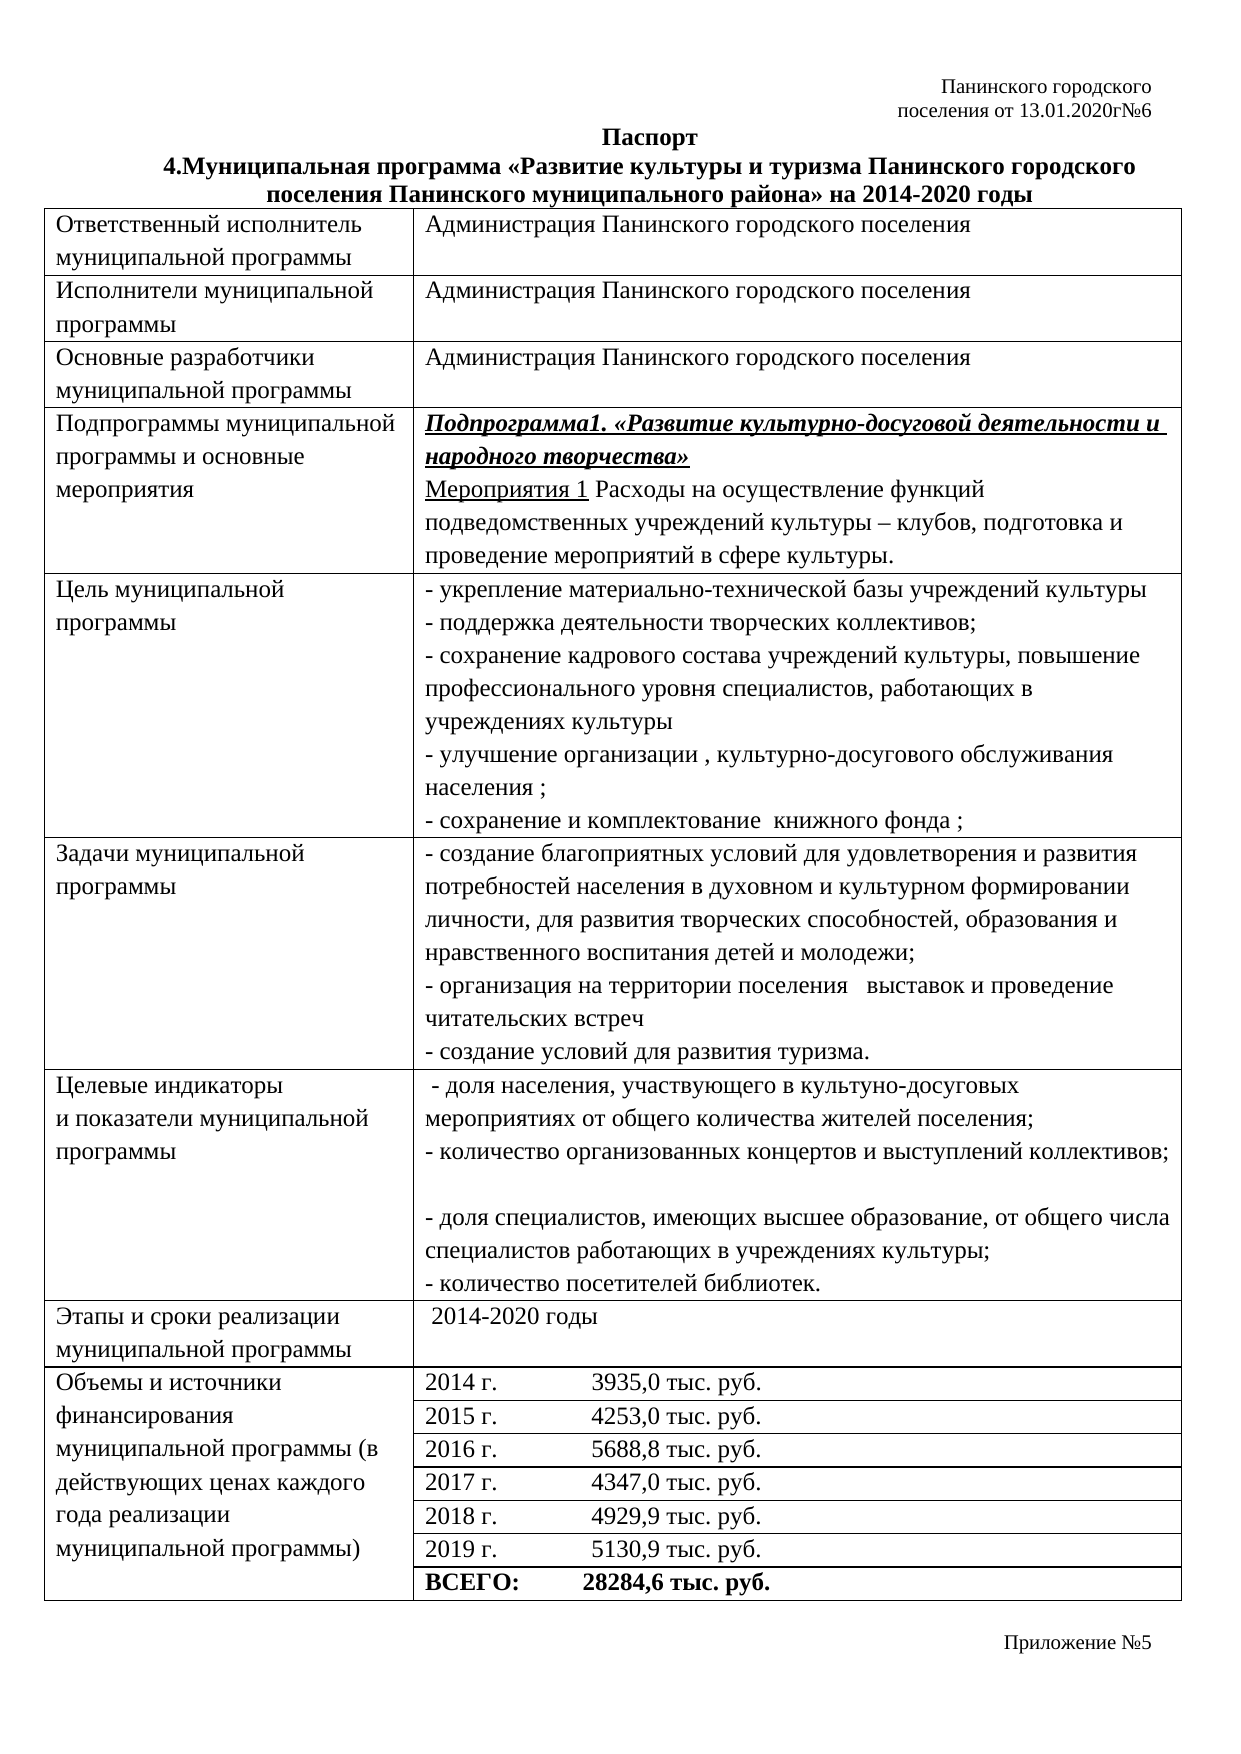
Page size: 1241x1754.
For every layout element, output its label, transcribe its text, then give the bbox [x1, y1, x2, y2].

table_cell . 4253,0 тыс. руб. [414, 1401, 1181, 1433]
table_cell Объемы и источники финансирования муниципальной программы (в действующих ценах каждого года реализации муниципальной программы) [45, 1368, 413, 1600]
table_cell . 3935,0 тыс. руб. [414, 1368, 1181, 1400]
table_cell . 4347,0 тыс. руб. [414, 1468, 1181, 1500]
table_cell Этапы и сроки реализации муниципальной программы [45, 1301, 413, 1366]
table_cell Основные разработчики муниципальной программы [45, 342, 413, 407]
table_header Ответственный исполнитель муниципальной программы [45, 209, 413, 274]
table_cell Задачи муниципальной программы [45, 838, 413, 1069]
table_cell Подпрограмма1. «Развитие культурно-досуговой деятельности и народного творчества» Мероприятия 1 Расходы на осуществление функций подведомственных учреждений культуры – клубов, подготовка и проведение мероприятий в сфере культуры. [414, 408, 1181, 573]
table_cell ВСЕГО: 28284,6 тыс. руб. [414, 1568, 1181, 1600]
table_cell - укрепление материально-технической базы учреждений культуры - поддержка деятельности творческих коллективов; - сохранение кадрового состава учреждений культуры, повышение профессионального уровня специалистов, работающих в учреждениях культуры - улучшение организации , культурно-досугового обслуживания населения ; - сохранение и комплектование книжного фонда ; [414, 574, 1181, 837]
table_cell 2014-2020 годы [414, 1301, 1181, 1366]
table_cell Исполнители муниципальной программы [45, 276, 413, 341]
table_cell Цель муниципальной программы [45, 574, 413, 837]
text Паспорт [148, 122, 1152, 151]
table_cell Администрация Панинского городского поселения [414, 276, 1181, 341]
table_cell Целевые индикаторы и показатели муниципальной программы [45, 1070, 413, 1300]
text Панинского городского [148, 74, 1152, 98]
table_cell - создание благоприятных условий для удовлетворения и развития потребностей населения в духовном и культурном формировании личности, для развития творческих способностей, образования и нравственного воспитания детей и молодежи; - организация на территории поселения выставок и проведение читательских встреч - создание условий для развития туризма. [414, 838, 1181, 1069]
table_cell - доля населения, участвующего в культуно-досуговых мероприятиях от общего количества жителей поселения; - количество организованных концертов и выступлений коллективов; - доля специалистов, имеющих высшее образование, от общего числа специалистов работающих в учреждениях культуры; - количество посетителей библиотек. [414, 1070, 1181, 1300]
table_cell . 4929,9 тыс. руб. [414, 1501, 1181, 1533]
table_header Администрация Панинского городского поселения [414, 209, 1181, 274]
text 4.Муниципальная программа «Развитие культуры и туризма Панинского городского поселения Панинского муниципального района» на 2014-2020 годы [148, 151, 1152, 208]
table_cell . 5130,9 тыс. руб. [414, 1534, 1181, 1566]
table_cell Подпрограммы муниципальной программы и основные мероприятия [45, 408, 413, 573]
table_cell Администрация Панинского городского поселения [414, 342, 1181, 407]
text Приложение №5 [148, 1629, 1152, 1654]
table_cell . 5688,8 тыс. руб. [414, 1434, 1181, 1466]
text поселения от 13.01.2020г№6 [148, 98, 1152, 122]
